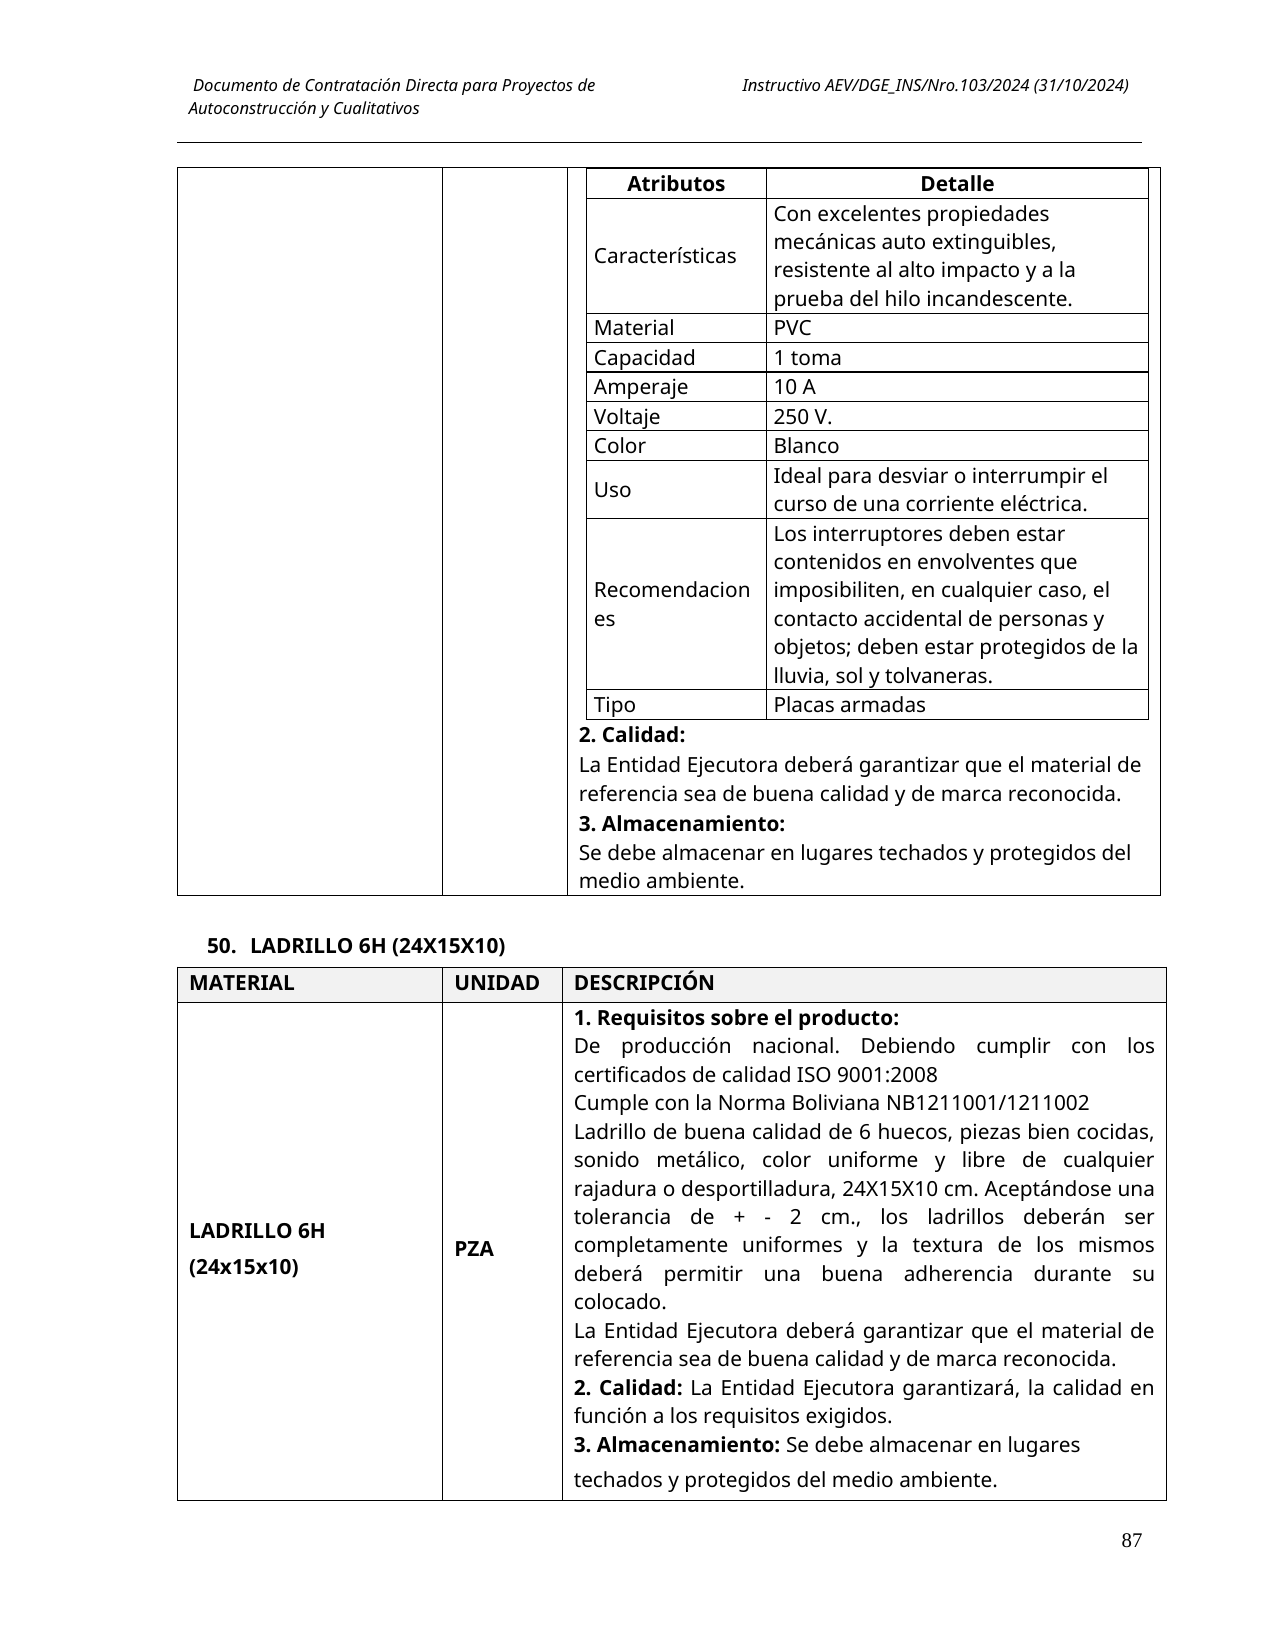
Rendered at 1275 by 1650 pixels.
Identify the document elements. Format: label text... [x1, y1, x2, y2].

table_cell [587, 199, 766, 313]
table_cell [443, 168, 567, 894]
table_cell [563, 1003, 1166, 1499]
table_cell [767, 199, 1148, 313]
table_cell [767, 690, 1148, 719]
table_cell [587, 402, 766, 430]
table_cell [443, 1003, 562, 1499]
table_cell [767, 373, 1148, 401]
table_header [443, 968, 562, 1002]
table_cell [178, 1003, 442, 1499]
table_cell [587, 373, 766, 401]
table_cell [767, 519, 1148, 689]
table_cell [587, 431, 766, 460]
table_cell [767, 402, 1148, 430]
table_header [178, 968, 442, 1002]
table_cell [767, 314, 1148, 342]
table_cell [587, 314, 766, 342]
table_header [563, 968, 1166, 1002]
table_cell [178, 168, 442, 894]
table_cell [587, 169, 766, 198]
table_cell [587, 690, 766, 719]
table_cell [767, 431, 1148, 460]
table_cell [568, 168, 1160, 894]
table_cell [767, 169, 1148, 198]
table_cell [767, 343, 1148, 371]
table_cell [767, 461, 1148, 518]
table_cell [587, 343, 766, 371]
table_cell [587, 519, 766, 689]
list LADRILLO 6H (24X15X10) [207, 931, 1142, 959]
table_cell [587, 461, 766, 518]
